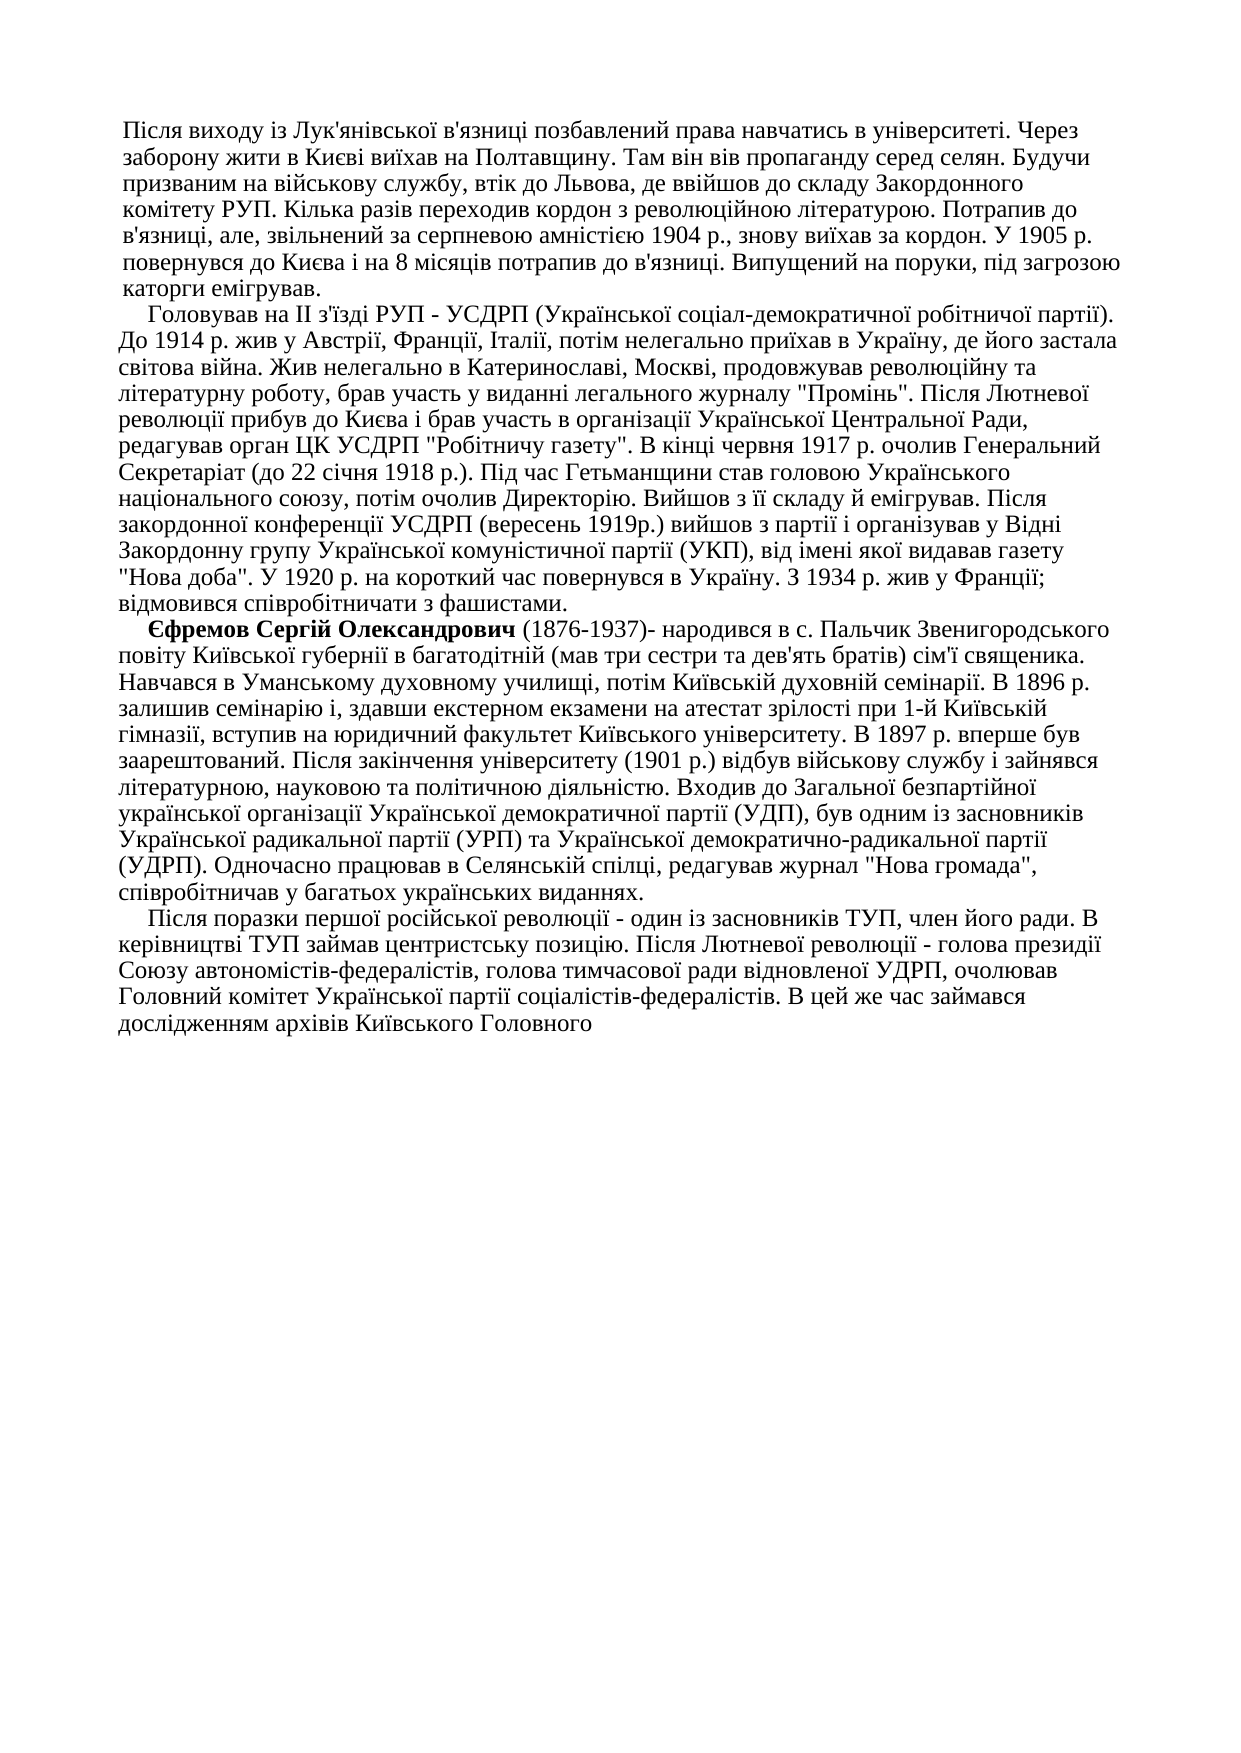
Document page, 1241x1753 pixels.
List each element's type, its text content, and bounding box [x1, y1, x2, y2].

text Після виходу із Лук'янівської в'язниці позбавлений права навчатись в університеті. Через заборону жити в Києві виїхав на Полтавщину. Там він вів пропаганду серед селян. Будучи призваним на військову службу, втік до Львова, де ввійшов до складу Закордонного комітету РУП. Кілька разів переходив кордон з революційною літературою. Потрапив до в'язниці, але, звільнений за серпневою амністією 1904 р., знову виїхав за кордон. У 1905 р. повернувся до Києва і на 8 місяців потрапив до в'язниці. Випущений на поруки, під загрозою каторги емігрував. [122, 118, 1122, 302]
text Після поразки першої російської революції - один із засновників ТУП, член його ради. В керівництві ТУП займав центристську позицію. Після Лютневої революції - голова президії Союзу автономістів-федералістів, голова тимчасової ради відновленої УДРП, очолював Головний комітет Української партії соціалістів-федералістів. В цей же час займався дослідженням архівів Київського Головного [118, 905, 1122, 1036]
text Головував на II з'їзді РУП - УСДРП (Української соціал-демократичної робітничої партії). До 1914 р. жив у Австрії, Франції, Італії, потім нелегально приїхав в Україну, де його застала світова війна. Жив нелегально в Катеринославі, Москві, продовжував революційну та літературну роботу, брав участь у виданні легального журналу "Промінь". Після Лютневої революції прибув до Києва і брав участь в організації Української Центральної Ради, редагував орган ЦК УСДРП "Робітничу газету". В кінці червня 1917 р. очолив Генеральний Секретаріат (до 22 січня 1918 р.). Під час Гетьманщини став головою Українського національного союзу, потім очолив Директорію. Вийшов з її складу й емігрував. Після закордонної конференції УСДРП (вересень 1919р.) вийшов з партії і організував у Відні Закордонну групу Української комуністичної партії (УКП), від імені якої видавав газету "Нова доба". У 1920 р. на короткий час повернувся в Україну. З 1934 р. жив у Франції; відмовився співробітничати з фашистами. [118, 302, 1122, 617]
text Єфремов Сергій Олександрович (1876-1937)- народився в с. Пальчик Звенигородського повіту Київської губернії в багатодітній (мав три сестри та дев'ять братів) сім'ї священика. Навчався в Уманському духовному училищі, потім Київській духовній семінарії. В 1896 р. залишив семінарію і, здавши екстерном екзамени на атестат зрілості при 1-й Київській гімназії, вступив на юридичний факультет Київського університету. В 1897 р. вперше був заарештований. Після закінчення університету (1901 р.) відбув військову службу і зайнявся літературною, науковою та політичною діяльністю. Входив до Загальної безпартійної української організації Української демократичної партії (УДП), був одним із засновників Української радикальної партії (УРП) та Української демократично-радикальної партії (УДРП). Одночасно працював в Селянській спілці, редагував журнал "Нова громада", співробітничав у багатьох українських виданнях. [118, 617, 1122, 905]
